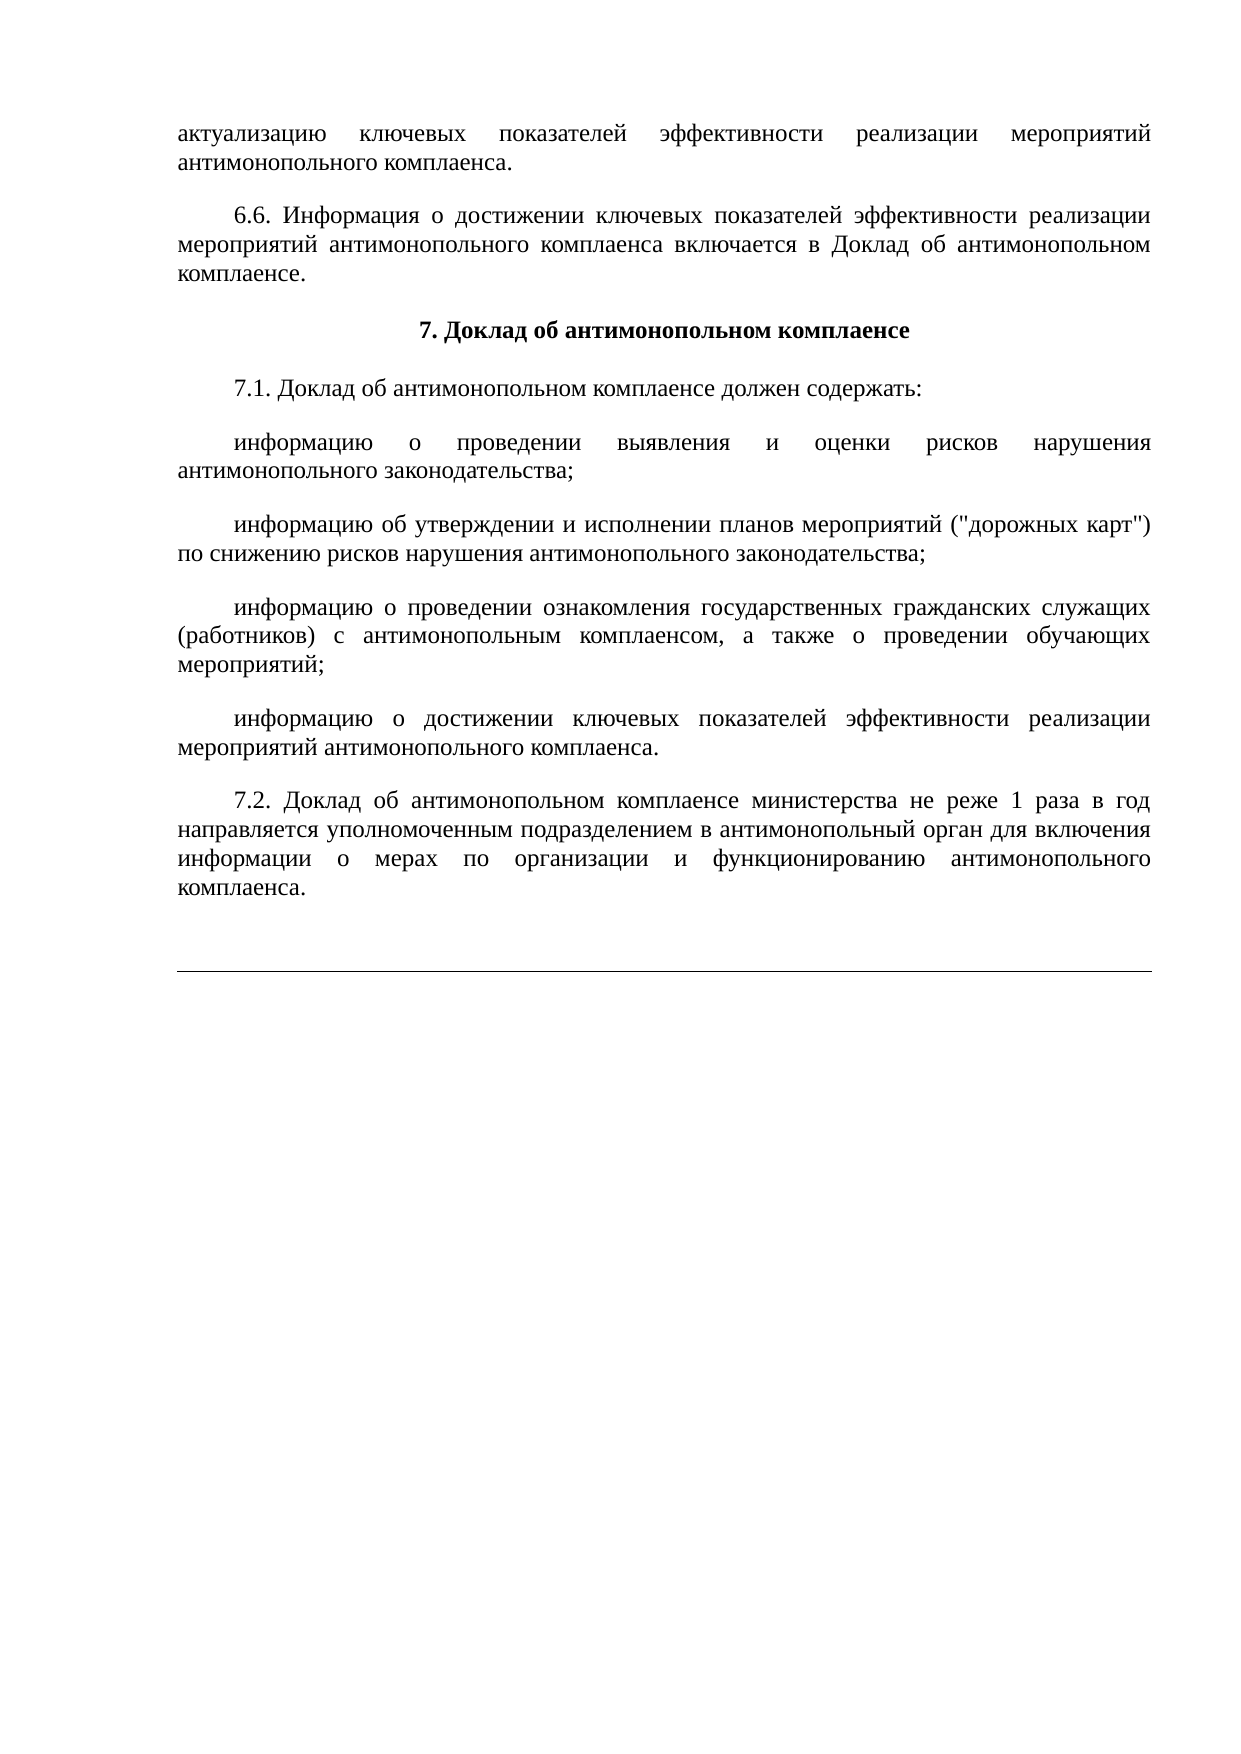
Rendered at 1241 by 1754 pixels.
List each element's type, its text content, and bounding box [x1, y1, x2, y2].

text 7.2. Доклад об антимонопольном комплаенсе министерства не реже 1 раза в год направляется уполномоченным подразделением в антимонопольный орган для включения информации о мерах по организации и функционированию антимонопольного комплаенса. [177, 786, 1152, 901]
text информацию о проведении выявления и оценки рисков нарушения антимонопольного законодательства; [177, 427, 1152, 484]
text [177, 118, 1152, 176]
title 7. Доклад об антимонопольном комплаенсе [177, 316, 1152, 344]
text информацию о проведении ознакомления государственных гражданских служащих (работников) с антимонопольным комплаенсом, а также о проведении обучающих мероприятий; [177, 592, 1152, 678]
text информацию об утверждении и исполнении планов мероприятий ("дорожных карт") по снижению рисков нарушения антимонопольного законодательства; [177, 509, 1152, 567]
text информацию о достижении ключевых показателей эффективности реализации мероприятий антимонопольного комплаенса. [177, 703, 1152, 761]
text 7.1. Доклад об антимонопольном комплаенсе должен содержать: [177, 373, 1152, 402]
text 6.6. Информация о достижении ключевых показателей эффективности реализации мероприятий антимонопольного комплаенса включается в Доклад об антимонопольном комплаенсе. [177, 201, 1152, 287]
